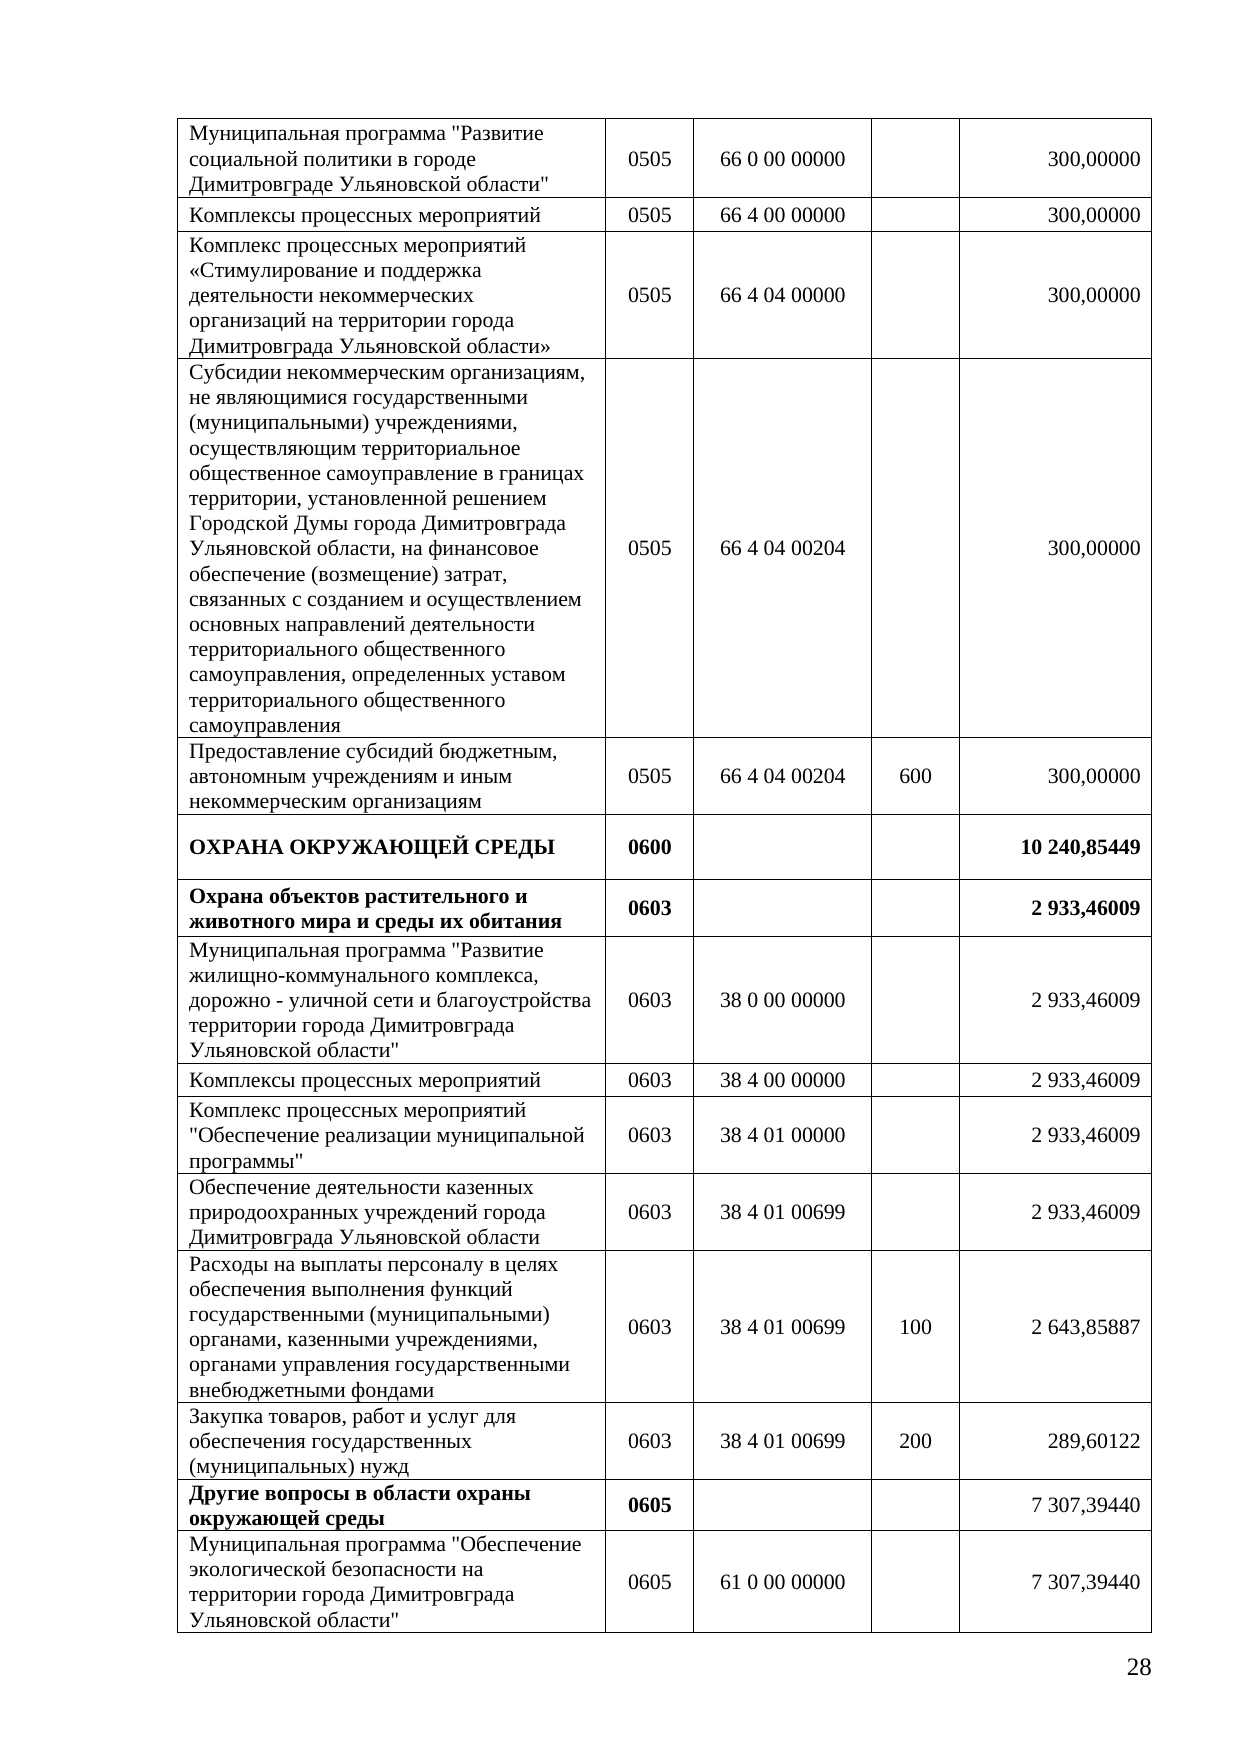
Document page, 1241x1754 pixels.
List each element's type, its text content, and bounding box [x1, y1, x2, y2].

table_cell [872, 1174, 959, 1249]
table_cell [872, 1097, 959, 1173]
table_cell 200 [872, 1403, 959, 1478]
table_cell [872, 880, 959, 936]
table_cell 2 933,46009 [960, 1097, 1151, 1173]
table_cell 66 4 04 00204 [694, 359, 871, 737]
table_cell 61 0 00 00000 [694, 1531, 871, 1632]
table_cell 0505 [606, 738, 693, 814]
table_cell 0505 [606, 232, 693, 358]
table_cell 0600 [606, 815, 693, 879]
table_cell [694, 880, 871, 936]
table_cell 38 4 01 00699 [694, 1403, 871, 1478]
table_cell 2 933,46009 [960, 1174, 1151, 1249]
table_cell 2 933,46009 [960, 937, 1151, 1063]
table_cell Комплексы процессных мероприятий [178, 198, 605, 231]
table_cell 38 4 01 00000 [694, 1097, 871, 1173]
table_cell [872, 359, 959, 737]
table_cell 0603 [606, 937, 693, 1063]
table_cell [872, 815, 959, 879]
table_cell [694, 1480, 871, 1530]
table_cell Муниципальная программа "Развитие жилищно-коммунального комплекса, дорожно - уличной сети и благоустройства территории города Димитровграда Ульяновской области" [178, 937, 605, 1063]
table_cell 38 4 00 00000 [694, 1064, 871, 1096]
table_cell 2 933,46009 [960, 880, 1151, 936]
table_cell 0603 [606, 1097, 693, 1173]
table_cell 0605 [606, 1480, 693, 1530]
table_cell [694, 815, 871, 879]
table_cell [872, 1531, 959, 1632]
table_cell Предоставление субсидий бюджетным, автономным учреждениям и иным некоммерческим организациям [178, 738, 605, 814]
table_cell Другие вопросы в области охраны окружающей среды [178, 1480, 605, 1530]
table_cell 0603 [606, 1174, 693, 1249]
table_cell [872, 1480, 959, 1530]
table_cell 0505 [606, 359, 693, 737]
table_cell 2 933,46009 [960, 1064, 1151, 1096]
table_cell 0603 [606, 1403, 693, 1478]
table_cell [872, 937, 959, 1063]
table_cell [872, 198, 959, 231]
table_cell Комплекс процессных мероприятий "Обеспечение реализации муниципальной программы" [178, 1097, 605, 1173]
table_cell Расходы на выплаты персоналу в целях обеспечения выполнения функций государственными (муниципальными) органами, казенными учреждениями, органами управления государственными внебюджетными фондами [178, 1251, 605, 1402]
table_cell 0505 [606, 198, 693, 231]
table_cell 0603 [606, 1064, 693, 1096]
table_cell Обеспечение деятельности казенных природоохранных учреждений города Димитровграда Ульяновской области [178, 1174, 605, 1249]
table_cell 300,00000 [960, 232, 1151, 358]
table_cell 300,00000 [960, 359, 1151, 737]
table_cell 0603 [606, 880, 693, 936]
table_cell 100 [872, 1251, 959, 1402]
table_cell Охрана объектов растительного и животного мира и среды их обитания [178, 880, 605, 936]
table_cell ОХРАНА ОКРУЖАЮЩЕЙ СРЕДЫ [178, 815, 605, 879]
table_cell [872, 119, 959, 197]
table_cell [872, 1064, 959, 1096]
table_cell 600 [872, 738, 959, 814]
table_cell 7 307,39440 [960, 1531, 1151, 1632]
table_cell 66 4 04 00204 [694, 738, 871, 814]
table_cell 7 307,39440 [960, 1480, 1151, 1530]
table_cell 2 643,85887 [960, 1251, 1151, 1402]
table_cell 38 0 00 00000 [694, 937, 871, 1063]
table_cell Комплексы процессных мероприятий [178, 1064, 605, 1096]
table_cell 289,60122 [960, 1403, 1151, 1478]
table_cell 300,00000 [960, 198, 1151, 231]
table_cell 0505 [606, 119, 693, 197]
table_cell 66 0 00 00000 [694, 119, 871, 197]
table_cell 66 4 00 00000 [694, 198, 871, 231]
table_cell Муниципальная программа "Обеспечение экологической безопасности на территории города Димитровграда Ульяновской области" [178, 1531, 605, 1632]
table_cell 0605 [606, 1531, 693, 1632]
table_cell [872, 232, 959, 358]
table_cell 10 240,85449 [960, 815, 1151, 879]
table_cell Субсидии некоммерческим организациям, не являющимися государственными (муниципальными) учреждениями, осуществляющим территориальное общественное самоуправление в границах территории, установленной решением Городской Думы города Димитровграда Ульяновской области, на финансовое обеспечение (возмещение) затрат, связанных с созданием и осуществлением основных направлений деятельности территориального общественного самоуправления, определенных уставом территориального общественного самоуправления [178, 359, 605, 737]
table_cell 0603 [606, 1251, 693, 1402]
table_cell Муниципальная программа "Развитие социальной политики в городе Димитровграде Ульяновской области" [178, 119, 605, 197]
table_cell 300,00000 [960, 119, 1151, 197]
table_cell Закупка товаров, работ и услуг для обеспечения государственных (муниципальных) нужд [178, 1403, 605, 1478]
table_cell 300,00000 [960, 738, 1151, 814]
table_cell 38 4 01 00699 [694, 1174, 871, 1249]
table_cell 66 4 04 00000 [694, 232, 871, 358]
table_cell Комплекс процессных мероприятий «Стимулирование и поддержка деятельности некоммерческих организаций на территории города Димитровграда Ульяновской области» [178, 232, 605, 358]
table_cell 38 4 01 00699 [694, 1251, 871, 1402]
